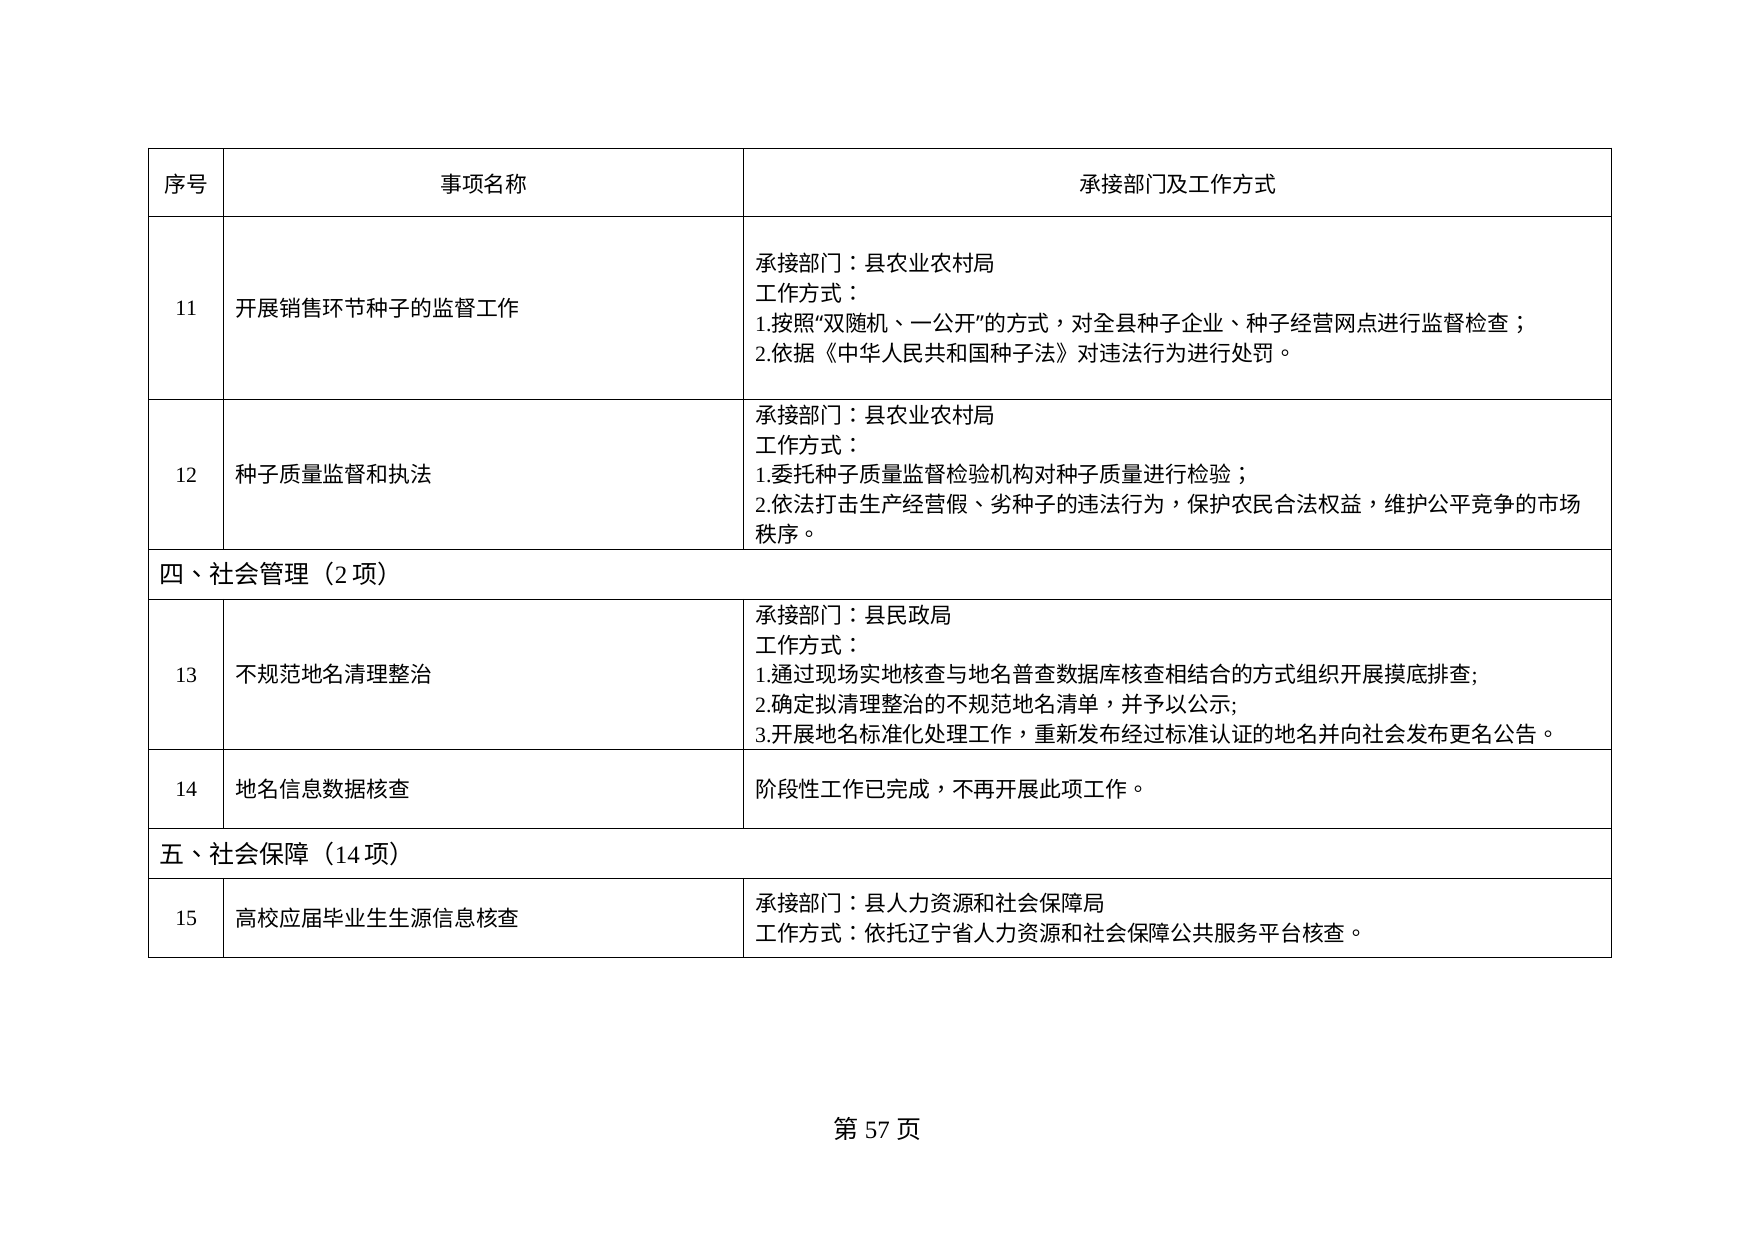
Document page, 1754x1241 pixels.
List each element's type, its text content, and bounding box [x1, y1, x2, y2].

table_header 承接部门及工作方式 [744, 149, 1611, 216]
table_cell 承接部门：县民政局 工作方式： 1.通过现场实地核查与地名普查数据库核查相结合的方式组织开展摸底排查; 2.确定拟清理整治的不规范地名清单，并予以公示; 3.开展地名标准化处理工作，重新发布经过标准认证的地名并向社会发布更名公告。 [744, 600, 1611, 749]
table_cell 不规范地名清理整治 [224, 600, 743, 749]
table_cell 阶段性工作已完成，不再开展此项工作。 [744, 750, 1611, 828]
table_header 事项名称 [224, 149, 743, 216]
table_cell 开展销售环节种子的监督工作 [224, 217, 743, 399]
table_cell 13 [149, 600, 223, 749]
table_cell 五、社会保障（14项） [149, 829, 1611, 878]
table_cell 承接部门：县农业农村局 工作方式： 1.委托种子质量监督检验机构对种子质量进行检验； 2.依法打击生产经营假、劣种子的违法行为，保护农民合法权益，维护公平竞争的市场秩序。 [744, 400, 1611, 549]
table_cell 12 [149, 400, 223, 549]
table_cell 承接部门：县农业农村局 工作方式： 1.按照“双随机、一公开”的方式，对全县种子企业、种子经营网点进行监督检查； 2.依据《中华人民共和国种子法》对违法行为进行处罚。 [744, 217, 1611, 399]
table_cell 高校应届毕业生生源信息核查 [224, 879, 743, 957]
table_cell 15 [149, 879, 223, 957]
table_cell 四、社会管理（2项） [149, 550, 1611, 599]
table_cell 地名信息数据核查 [224, 750, 743, 828]
table_cell 14 [149, 750, 223, 828]
table_cell 承接部门：县人力资源和社会保障局 工作方式：依托辽宁省人力资源和社会保障公共服务平台核查。 [744, 879, 1611, 957]
table_header 序号 [149, 149, 223, 216]
table_cell 种子质量监督和执法 [224, 400, 743, 549]
table_cell 11 [149, 217, 223, 399]
